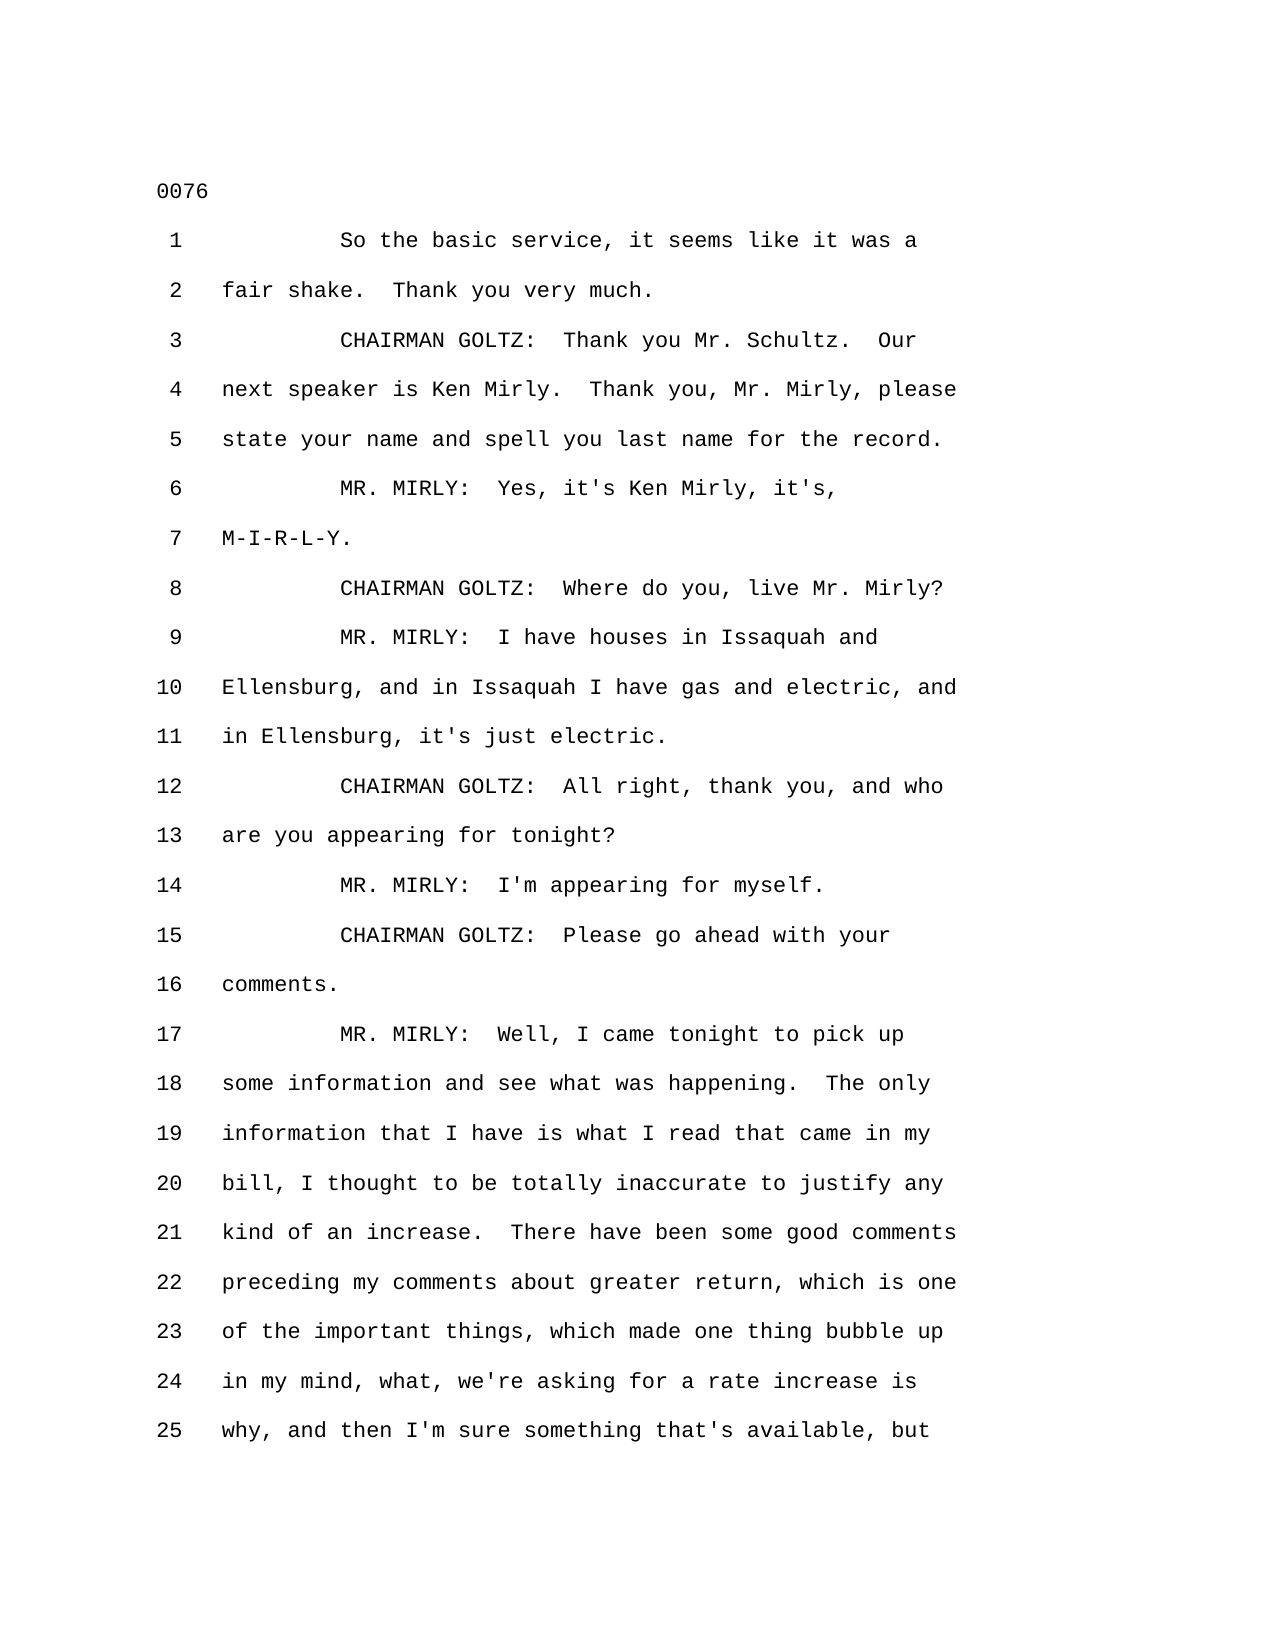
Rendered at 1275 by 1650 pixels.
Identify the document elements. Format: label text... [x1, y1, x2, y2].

text 20 bill, I thought to be totally inaccurate to justify any [156, 1172, 1119, 1196]
text 7 M-I-R-L-Y. [156, 527, 1119, 552]
text 14 MR. MIRLY: I'm appearing for myself. [156, 874, 1119, 899]
text 3 CHAIRMAN GOLTZ: Thank you Mr. Schultz. Our [156, 329, 1119, 353]
text 2 fair shake. Thank you very much. [156, 279, 1119, 304]
text 21 kind of an increase. There have been some good comments [156, 1221, 1119, 1246]
text 24 in my mind, what, we're asking for a rate increase is [156, 1370, 1119, 1395]
text 19 information that I have is what I read that came in my [156, 1122, 1119, 1147]
text 0076 [156, 180, 1119, 205]
text 17 MR. MIRLY: Well, I came tonight to pick up [156, 1023, 1119, 1048]
text 5 state your name and spell you last name for the record. [156, 428, 1119, 453]
text 23 of the important things, which made one thing bubble up [156, 1320, 1119, 1345]
text 25 why, and then I'm sure something that's available, but [156, 1419, 1119, 1444]
text 1 So the basic service, it seems like it was a [156, 229, 1119, 254]
text 15 CHAIRMAN GOLTZ: Please go ahead with your [156, 924, 1119, 948]
text 13 are you appearing for tonight? [156, 824, 1119, 849]
text 12 CHAIRMAN GOLTZ: All right, thank you, and who [156, 775, 1119, 800]
text 22 preceding my comments about greater return, which is one [156, 1271, 1119, 1296]
text 6 MR. MIRLY: Yes, it's Ken Mirly, it's, [156, 477, 1119, 502]
text 8 CHAIRMAN GOLTZ: Where do you, live Mr. Mirly? [156, 577, 1119, 601]
text 16 comments. [156, 973, 1119, 998]
text 11 in Ellensburg, it's just electric. [156, 725, 1119, 750]
text 4 next speaker is Ken Mirly. Thank you, Mr. Mirly, please [156, 378, 1119, 403]
text 10 Ellensburg, and in Issaquah I have gas and electric, and [156, 676, 1119, 701]
text 9 MR. MIRLY: I have houses in Issaquah and [156, 626, 1119, 651]
text 18 some information and see what was happening. The only [156, 1072, 1119, 1097]
